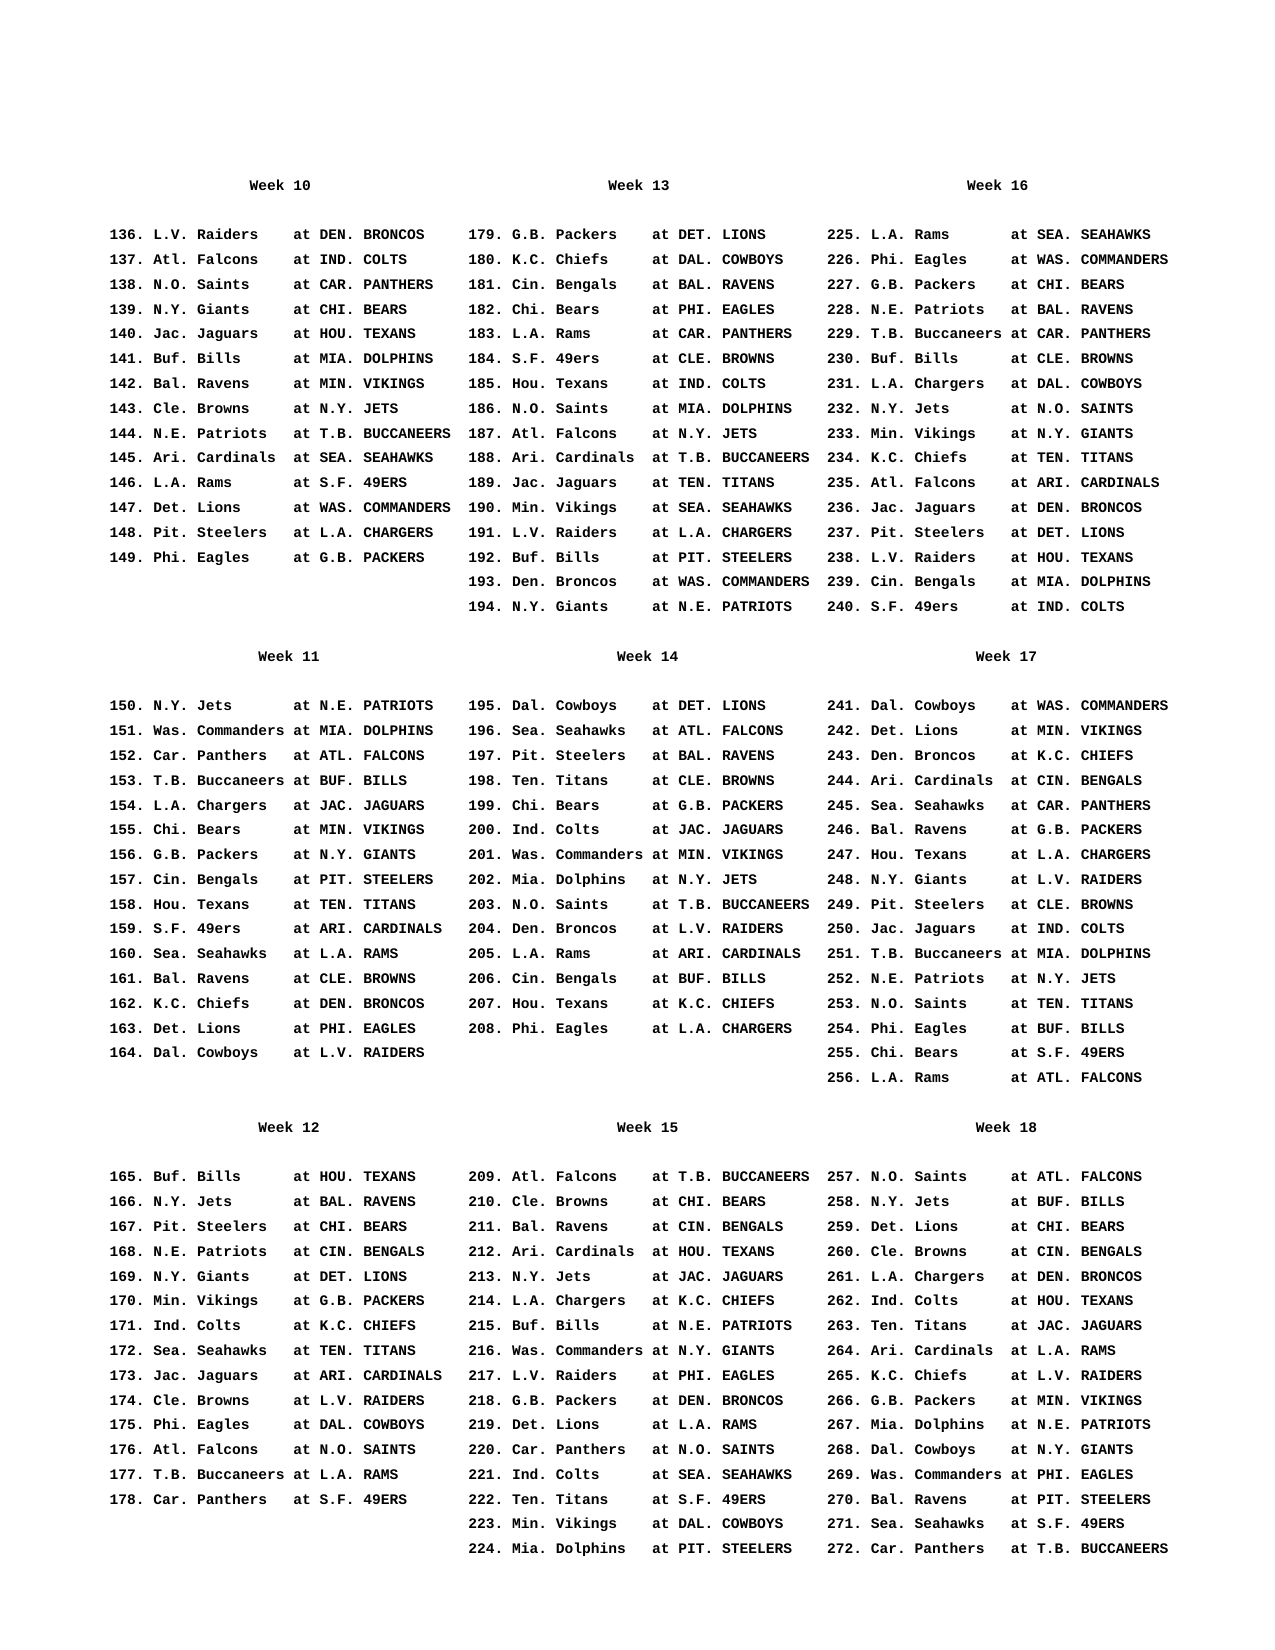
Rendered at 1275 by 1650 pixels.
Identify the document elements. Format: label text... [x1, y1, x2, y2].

text 177. T.B. Buccaneers at L.A. RAMS 221. Ind. Colts at SEA. SEAHAWKS 269. Was. Commanders at PHI. EAGLES [101, 1467, 1249, 1484]
text 175. Phi. Eagles at DAL. COWBOYS 219. Det. Lions at L.A. RAMS 267. Mia. Dolphins at N.E. PATRIOTS [101, 1418, 1249, 1434]
text 167. Pit. Steelers at CHI. BEARS 211. Bal. Ravens at CIN. BENGALS 259. Det. Lions at CHI. BEARS [101, 1219, 1249, 1236]
text 147. Det. Lions at WAS. COMMANDERS 190. Min. Vikings at SEA. SEAHAWKS 236. Jac. Jaguars at DEN. BRONCOS [101, 500, 1249, 517]
text 141. Buf. Bills at MIA. DOLPHINS 184. S.F. 49ers at CLE. BROWNS 230. Buf. Bills at CLE. BROWNS [101, 352, 1249, 368]
text 156. G.B. Packers at N.Y. GIANTS 201. Was. Commanders at MIN. VIKINGS 247. Hou. Texans at L.A. CHARGERS [101, 847, 1249, 864]
text 163. Det. Lions at PHI. EAGLES 208. Phi. Eagles at L.A. CHARGERS 254. Phi. Eagles at BUF. BILLS [101, 1021, 1249, 1037]
text 169. N.Y. Giants at DET. LIONS 213. N.Y. Jets at JAC. JAGUARS 261. L.A. Chargers at DEN. BRONCOS [101, 1269, 1249, 1285]
text 170. Min. Vikings at G.B. PACKERS 214. L.A. Chargers at K.C. CHIEFS 262. Ind. Colts at HOU. TEXANS [101, 1294, 1249, 1310]
text 137. Atl. Falcons at IND. COLTS 180. K.C. Chiefs at DAL. COWBOYS 226. Phi. Eagles at WAS. COMMANDERS [101, 252, 1249, 269]
text Week 10 Week 13 Week 16 [101, 178, 1249, 194]
text 164. Dal. Cowboys at L.V. RAIDERS 255. Chi. Bears at S.F. 49ERS [101, 1046, 1249, 1062]
text Week 11 Week 14 Week 17 [101, 649, 1249, 666]
text 174. Cle. Browns at L.V. RAIDERS 218. G.B. Packers at DEN. BRONCOS 266. G.B. Packers at MIN. VIKINGS [101, 1393, 1249, 1409]
text 154. L.A. Chargers at JAC. JAGUARS 199. Chi. Bears at G.B. PACKERS 245. Sea. Seahawks at CAR. PANTHERS [101, 798, 1249, 814]
text 158. Hou. Texans at TEN. TITANS 203. N.O. Saints at T.B. BUCCANEERS 249. Pit. Steelers at CLE. BROWNS [101, 897, 1249, 913]
text 176. Atl. Falcons at N.O. SAINTS 220. Car. Panthers at N.O. SAINTS 268. Dal. Cowboys at N.Y. GIANTS [101, 1442, 1249, 1459]
text 139. N.Y. Giants at CHI. BEARS 182. Chi. Bears at PHI. EAGLES 228. N.E. Patriots at BAL. RAVENS [101, 302, 1249, 318]
text 224. Mia. Dolphins at PIT. STEELERS 272. Car. Panthers at T.B. BUCCANEERS [101, 1542, 1249, 1558]
text 256. L.A. Rams at ATL. FALCONS [101, 1071, 1249, 1087]
text 166. N.Y. Jets at BAL. RAVENS 210. Cle. Browns at CHI. BEARS 258. N.Y. Jets at BUF. BILLS [101, 1194, 1249, 1211]
text 165. Buf. Bills at HOU. TEXANS 209. Atl. Falcons at T.B. BUCCANEERS 257. N.O. Saints at ATL. FALCONS [101, 1170, 1249, 1186]
text 157. Cin. Bengals at PIT. STEELERS 202. Mia. Dolphins at N.Y. JETS 248. N.Y. Giants at L.V. RAIDERS [101, 872, 1249, 889]
text Week 12 Week 15 Week 18 [101, 1120, 1249, 1137]
text 140. Jac. Jaguars at HOU. TEXANS 183. L.A. Rams at CAR. PANTHERS 229. T.B. Buccaneers at CAR. PANTHERS [101, 327, 1249, 343]
text 138. N.O. Saints at CAR. PANTHERS 181. Cin. Bengals at BAL. RAVENS 227. G.B. Packers at CHI. BEARS [101, 277, 1249, 294]
text 136. L.V. Raiders at DEN. BRONCOS 179. G.B. Packers at DET. LIONS 225. L.A. Rams at SEA. SEAHAWKS [101, 228, 1249, 244]
text 193. Den. Broncos at WAS. COMMANDERS 239. Cin. Bengals at MIA. DOLPHINS [101, 575, 1249, 591]
text 145. Ari. Cardinals at SEA. SEAHAWKS 188. Ari. Cardinals at T.B. BUCCANEERS 234. K.C. Chiefs at TEN. TITANS [101, 451, 1249, 467]
text 223. Min. Vikings at DAL. COWBOYS 271. Sea. Seahawks at S.F. 49ERS [101, 1517, 1249, 1533]
text 152. Car. Panthers at ATL. FALCONS 197. Pit. Steelers at BAL. RAVENS 243. Den. Broncos at K.C. CHIEFS [101, 748, 1249, 765]
text 171. Ind. Colts at K.C. CHIEFS 215. Buf. Bills at N.E. PATRIOTS 263. Ten. Titans at JAC. JAGUARS [101, 1318, 1249, 1335]
text 149. Phi. Eagles at G.B. PACKERS 192. Buf. Bills at PIT. STEELERS 238. L.V. Raiders at HOU. TEXANS [101, 550, 1249, 566]
text 160. Sea. Seahawks at L.A. RAMS 205. L.A. Rams at ARI. CARDINALS 251. T.B. Buccaneers at MIA. DOLPHINS [101, 947, 1249, 963]
text 153. T.B. Buccaneers at BUF. BILLS 198. Ten. Titans at CLE. BROWNS 244. Ari. Cardinals at CIN. BENGALS [101, 773, 1249, 789]
text 143. Cle. Browns at N.Y. JETS 186. N.O. Saints at MIA. DOLPHINS 232. N.Y. Jets at N.O. SAINTS [101, 401, 1249, 418]
text 178. Car. Panthers at S.F. 49ERS 222. Ten. Titans at S.F. 49ERS 270. Bal. Ravens at PIT. STEELERS [101, 1492, 1249, 1508]
text 155. Chi. Bears at MIN. VIKINGS 200. Ind. Colts at JAC. JAGUARS 246. Bal. Ravens at G.B. PACKERS [101, 823, 1249, 839]
text 173. Jac. Jaguars at ARI. CARDINALS 217. L.V. Raiders at PHI. EAGLES 265. K.C. Chiefs at L.V. RAIDERS [101, 1368, 1249, 1384]
text 168. N.E. Patriots at CIN. BENGALS 212. Ari. Cardinals at HOU. TEXANS 260. Cle. Browns at CIN. BENGALS [101, 1244, 1249, 1261]
text 159. S.F. 49ers at ARI. CARDINALS 204. Den. Broncos at L.V. RAIDERS 250. Jac. Jaguars at IND. COLTS [101, 922, 1249, 938]
text 142. Bal. Ravens at MIN. VIKINGS 185. Hou. Texans at IND. COLTS 231. L.A. Chargers at DAL. COWBOYS [101, 376, 1249, 393]
text 150. N.Y. Jets at N.E. PATRIOTS 195. Dal. Cowboys at DET. LIONS 241. Dal. Cowboys at WAS. COMMANDERS [101, 699, 1249, 715]
text 151. Was. Commanders at MIA. DOLPHINS 196. Sea. Seahawks at ATL. FALCONS 242. Det. Lions at MIN. VIKINGS [101, 723, 1249, 740]
text 144. N.E. Patriots at T.B. BUCCANEERS 187. Atl. Falcons at N.Y. JETS 233. Min. Vikings at N.Y. GIANTS [101, 426, 1249, 442]
text 194. N.Y. Giants at N.E. PATRIOTS 240. S.F. 49ers at IND. COLTS [101, 599, 1249, 616]
text 162. K.C. Chiefs at DEN. BRONCOS 207. Hou. Texans at K.C. CHIEFS 253. N.O. Saints at TEN. TITANS [101, 996, 1249, 1013]
text 148. Pit. Steelers at L.A. CHARGERS 191. L.V. Raiders at L.A. CHARGERS 237. Pit. Steelers at DET. LIONS [101, 525, 1249, 542]
text 161. Bal. Ravens at CLE. BROWNS 206. Cin. Bengals at BUF. BILLS 252. N.E. Patriots at N.Y. JETS [101, 971, 1249, 988]
text 146. L.A. Rams at S.F. 49ERS 189. Jac. Jaguars at TEN. TITANS 235. Atl. Falcons at ARI. CARDINALS [101, 476, 1249, 492]
text 172. Sea. Seahawks at TEN. TITANS 216. Was. Commanders at N.Y. GIANTS 264. Ari. Cardinals at L.A. RAMS [101, 1343, 1249, 1360]
